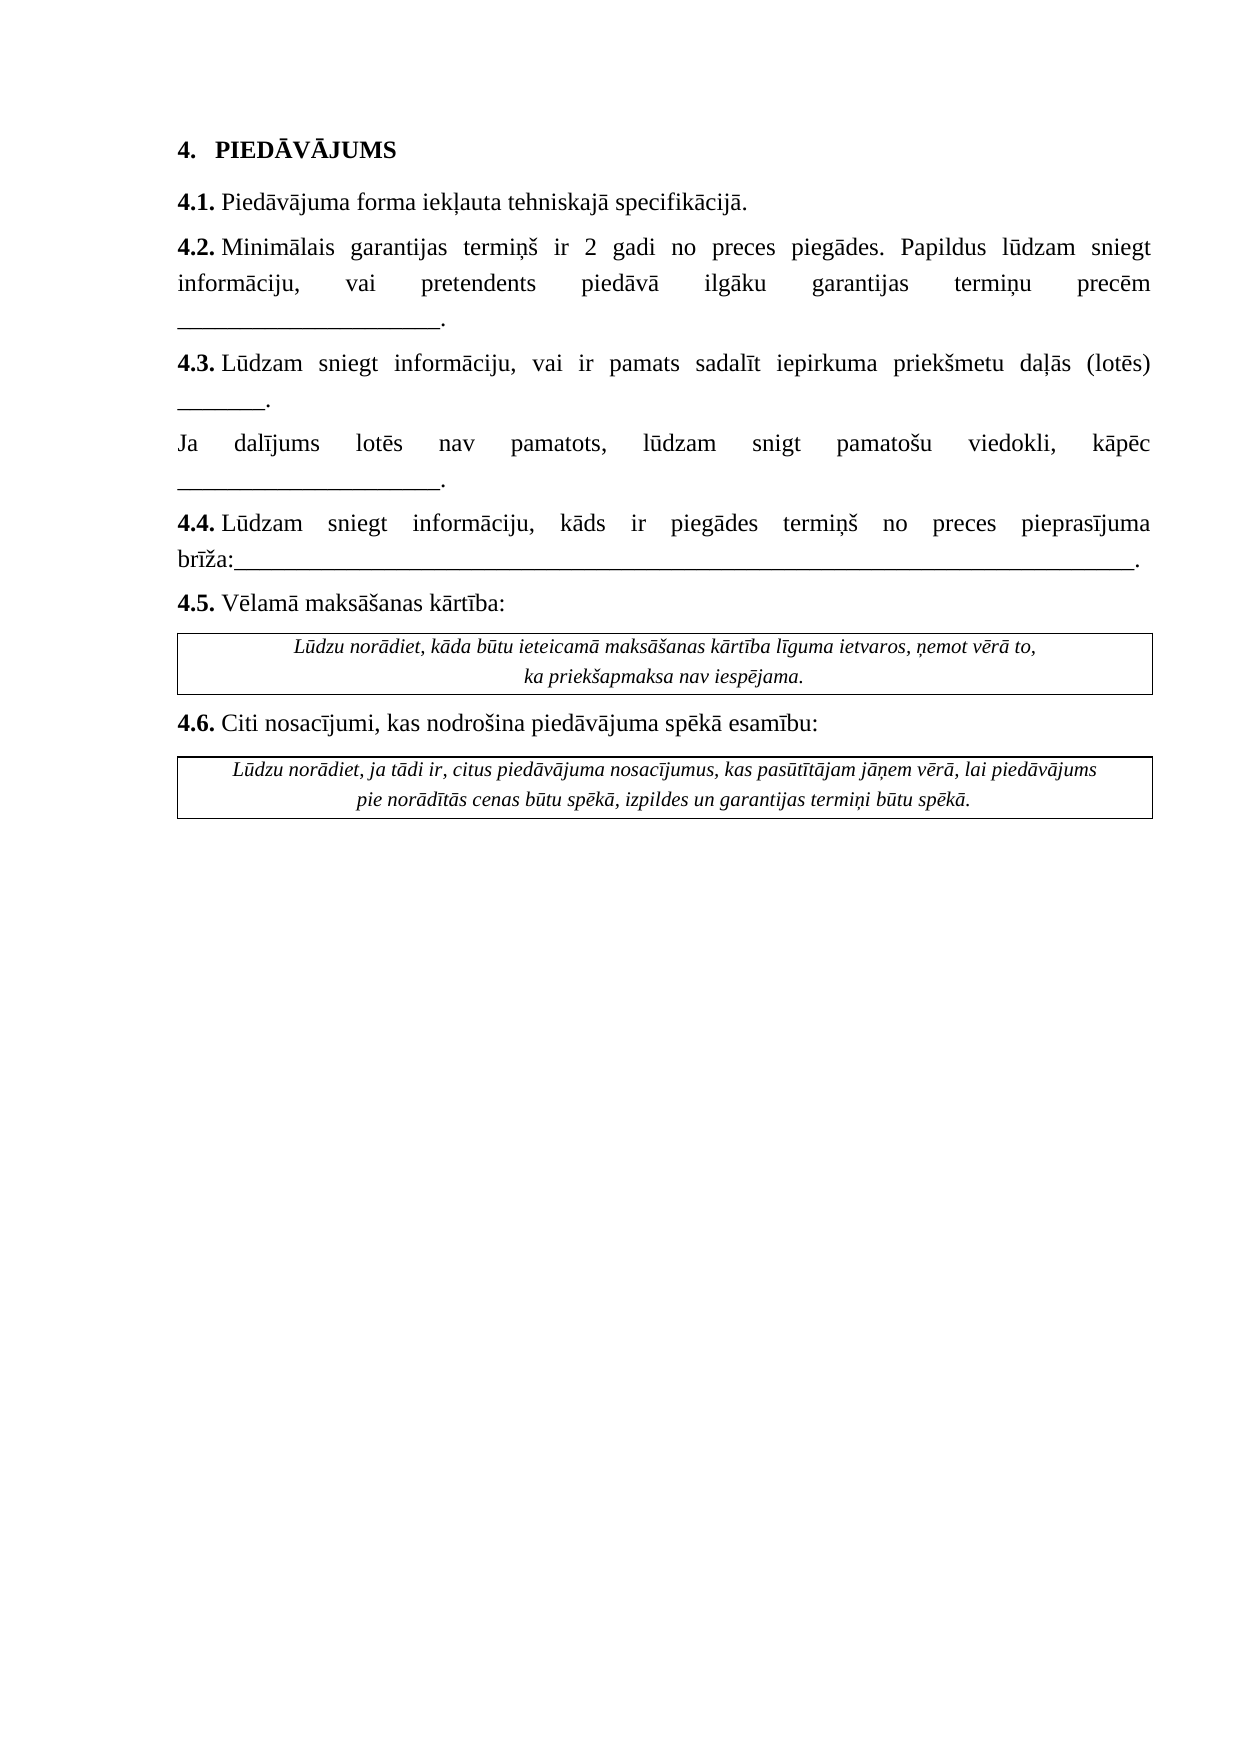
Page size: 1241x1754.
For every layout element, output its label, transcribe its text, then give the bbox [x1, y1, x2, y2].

text 4.3. Lūdzam sniegt informāciju, vai ir pamats sadalīt iepirkuma priekšmetu daļās (lotēs) _______. [177, 348, 1152, 412]
table_header Lūdzu norādiet, ja tādi ir, citus piedāvājuma nosacījumus, kas pasūtītājam jāņem vērā, lai piedāvājums pie norādītās cenas būtu spēkā, izpildes un garantijas termiņi būtu spēkā. [178, 758, 1152, 818]
text 4.2. Minimālais garantijas termiņš ir 2 gadi no preces piegādes. Papildus lūdzam sniegt informāciju, vai pretendents piedāvā ilgāku garantijas termiņu precēm _____________________. [177, 232, 1152, 332]
list PIEDĀVĀJUMS [177, 135, 1152, 163]
text 4.5. Vēlamā maksāšanas kārtība: [177, 588, 1152, 617]
text 4.1. Piedāvājuma forma iekļauta tehniskajā specifikācijā. [177, 187, 1152, 216]
text 4.6. Citi nosacījumi, kas nodrošina piedāvājuma spēkā esamību: [177, 708, 1152, 737]
text Ja dalījums lotēs nav pamatots, lūdzam snigt pamatošu viedokli, kāpēc _____________________. [177, 428, 1152, 493]
table_header Lūdzu norādiet, kāda būtu ieteicamā maksāšanas kārtība līguma ietvaros, ņemot vērā to, ka priekšapmaksa nav iespējama. [178, 634, 1152, 694]
text 4.4. Lūdzam sniegt informāciju, kāds ir piegādes termiņš no preces pieprasījuma brīža:________________________________________________________________________. [177, 508, 1152, 573]
